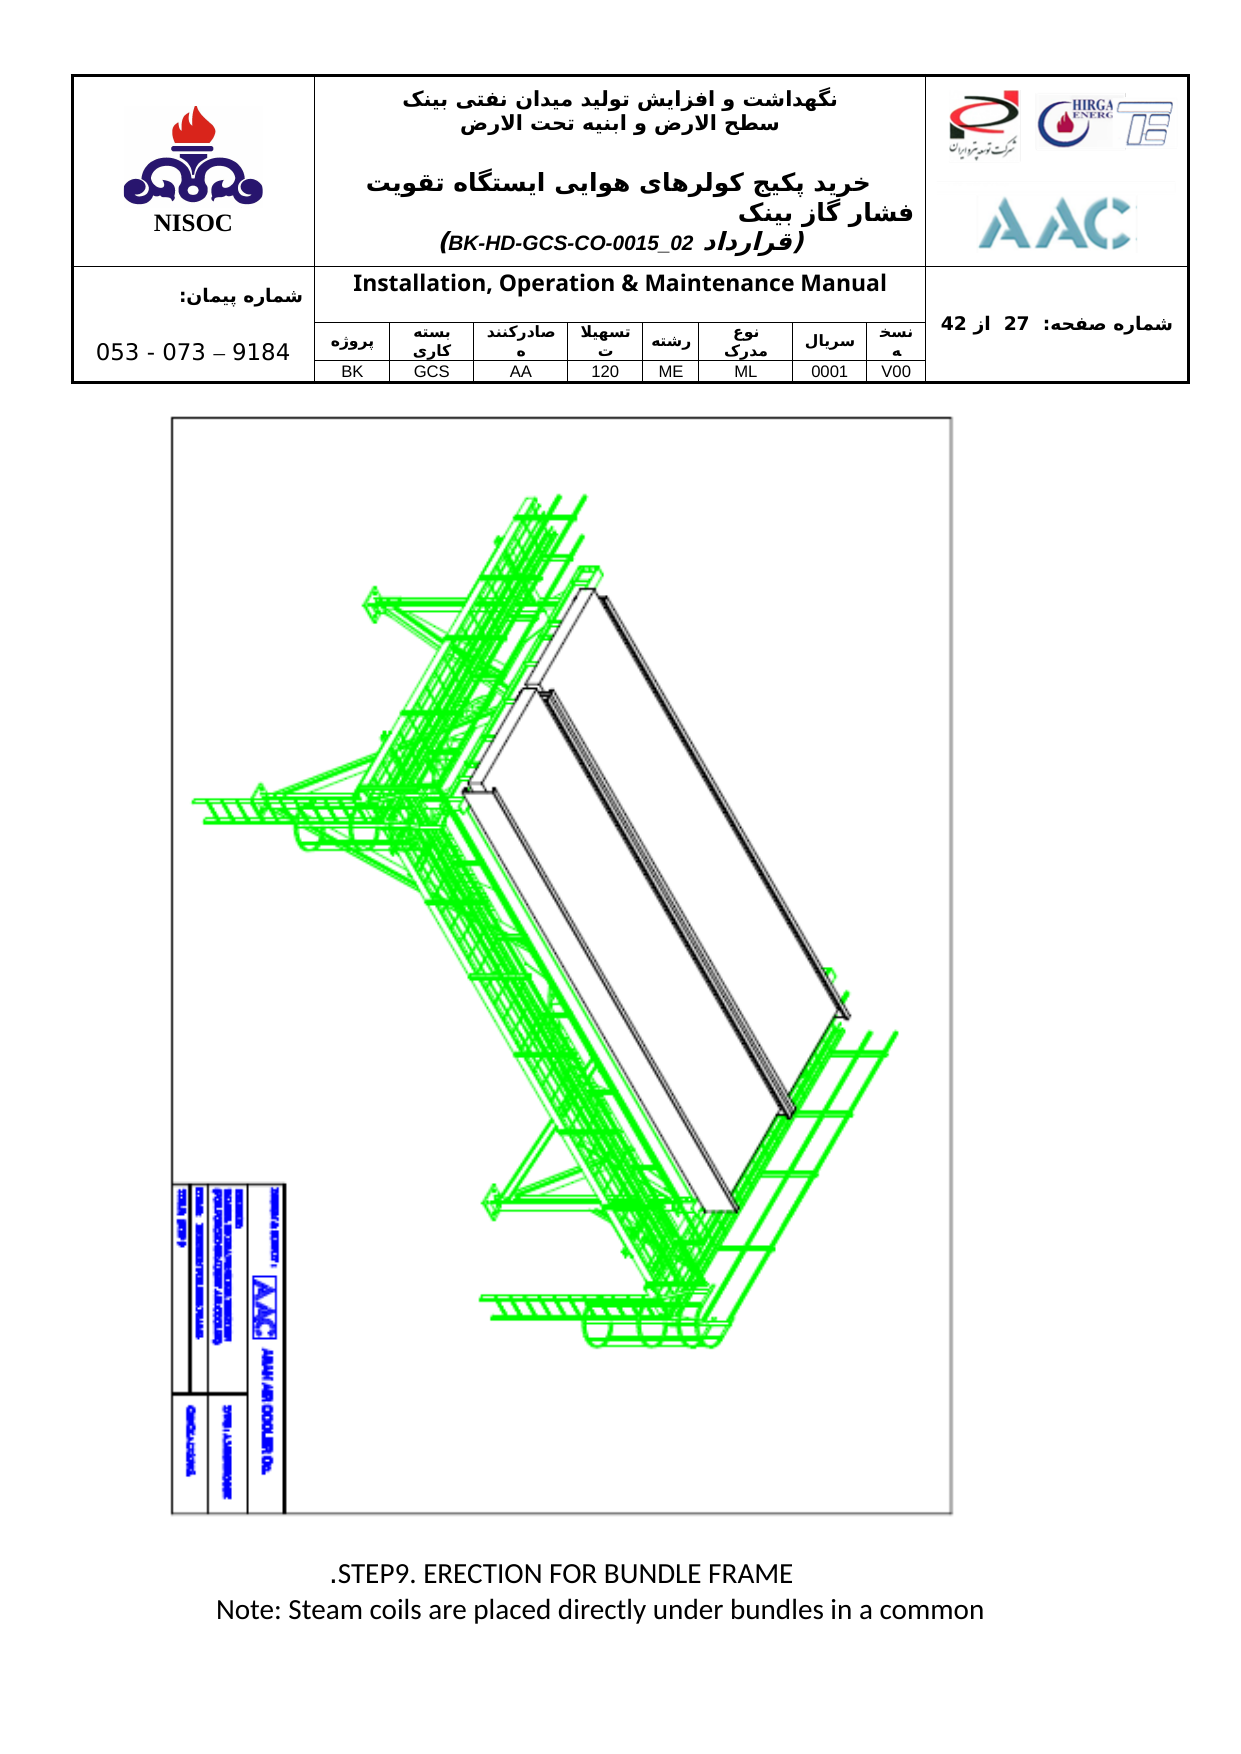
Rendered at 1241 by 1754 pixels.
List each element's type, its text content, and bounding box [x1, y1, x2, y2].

picture [123, 106, 263, 208]
picture [936, 90, 1179, 253]
text STEP9. ERECTION FOR BUNDLE FRAME. [128, 1556, 994, 1591]
